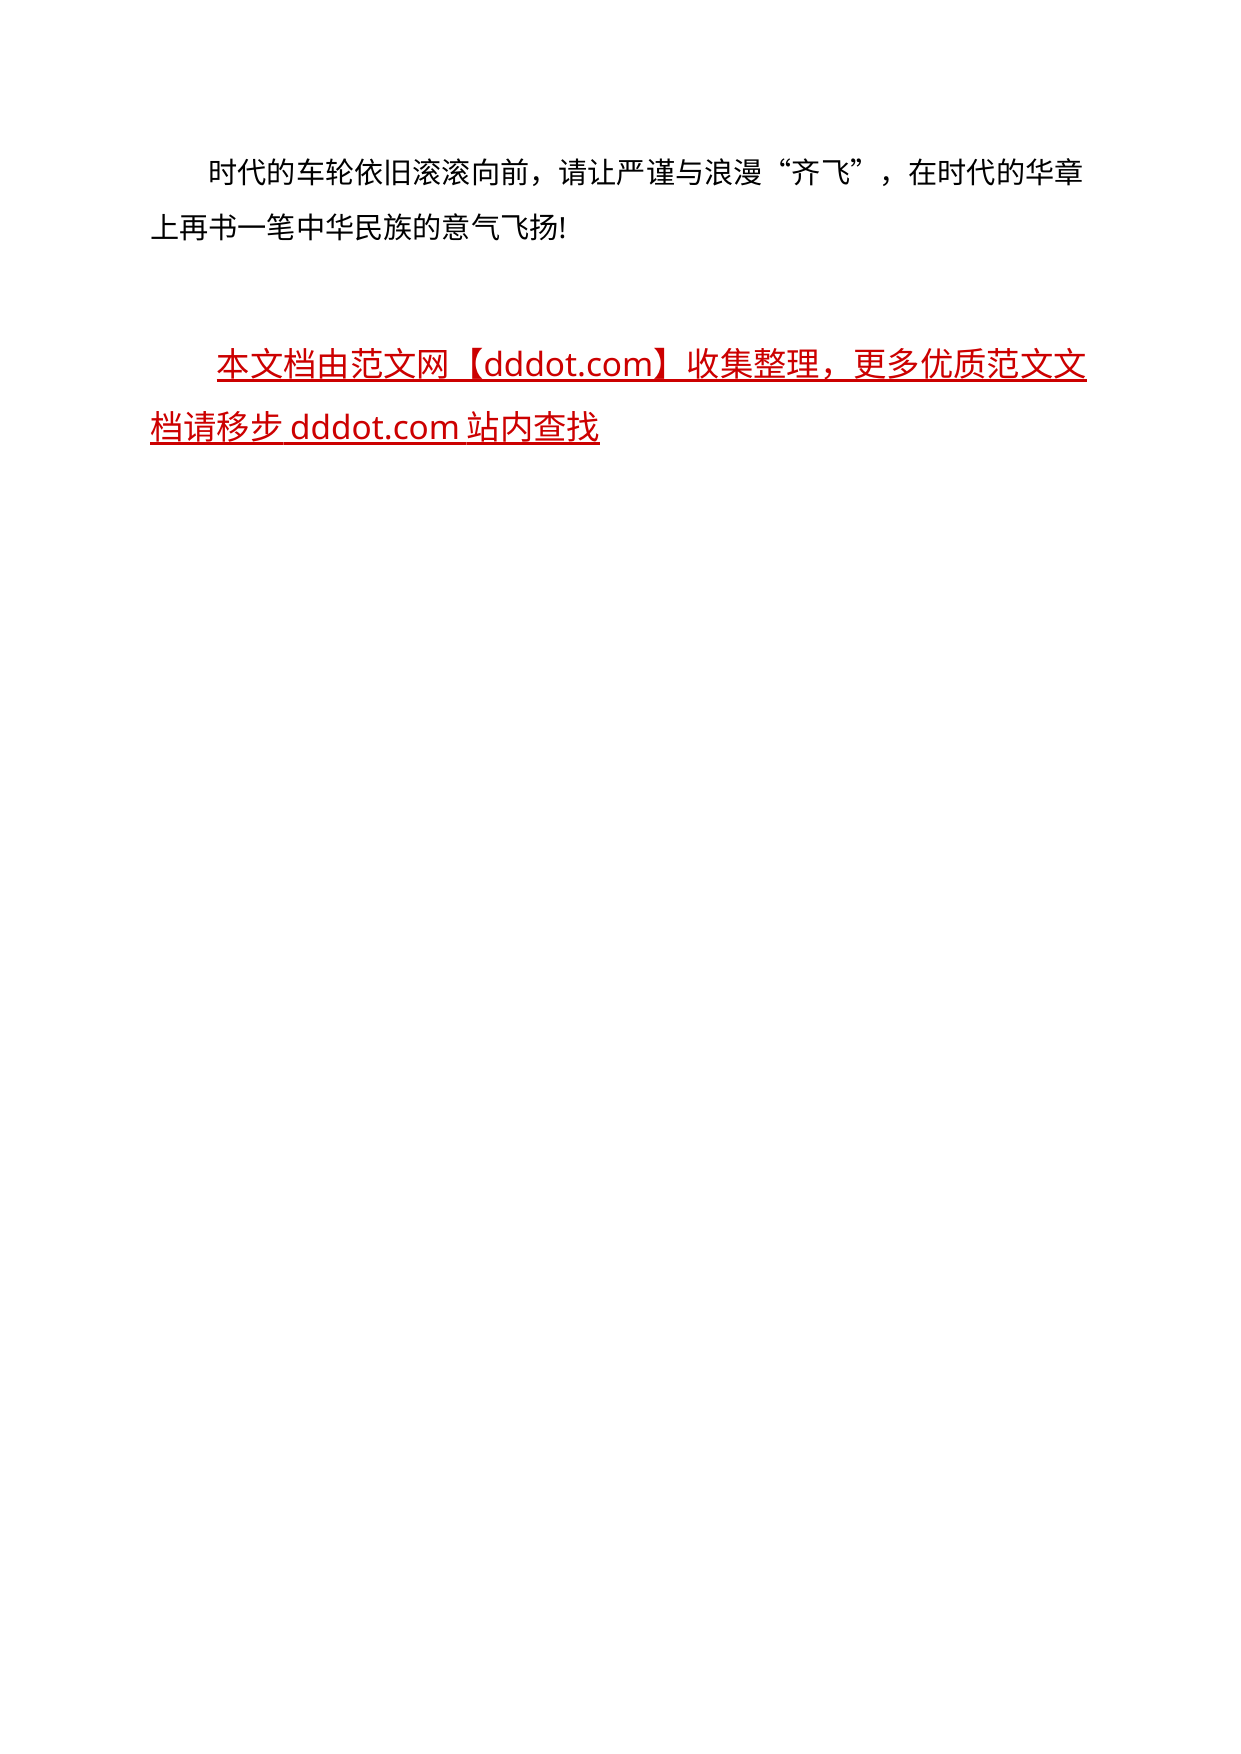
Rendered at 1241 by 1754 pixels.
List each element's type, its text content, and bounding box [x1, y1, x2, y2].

text 时代的车轮依旧滚滚向前，请让严谨与浪漫“齐飞”，在时代的华章上再书一笔中华民族的意气飞扬! [150, 150, 1090, 247]
text 本文档由范文网【dddot.com】收集整理，更多优质范文文档请移步dddot.com站内查找 [150, 338, 1090, 449]
